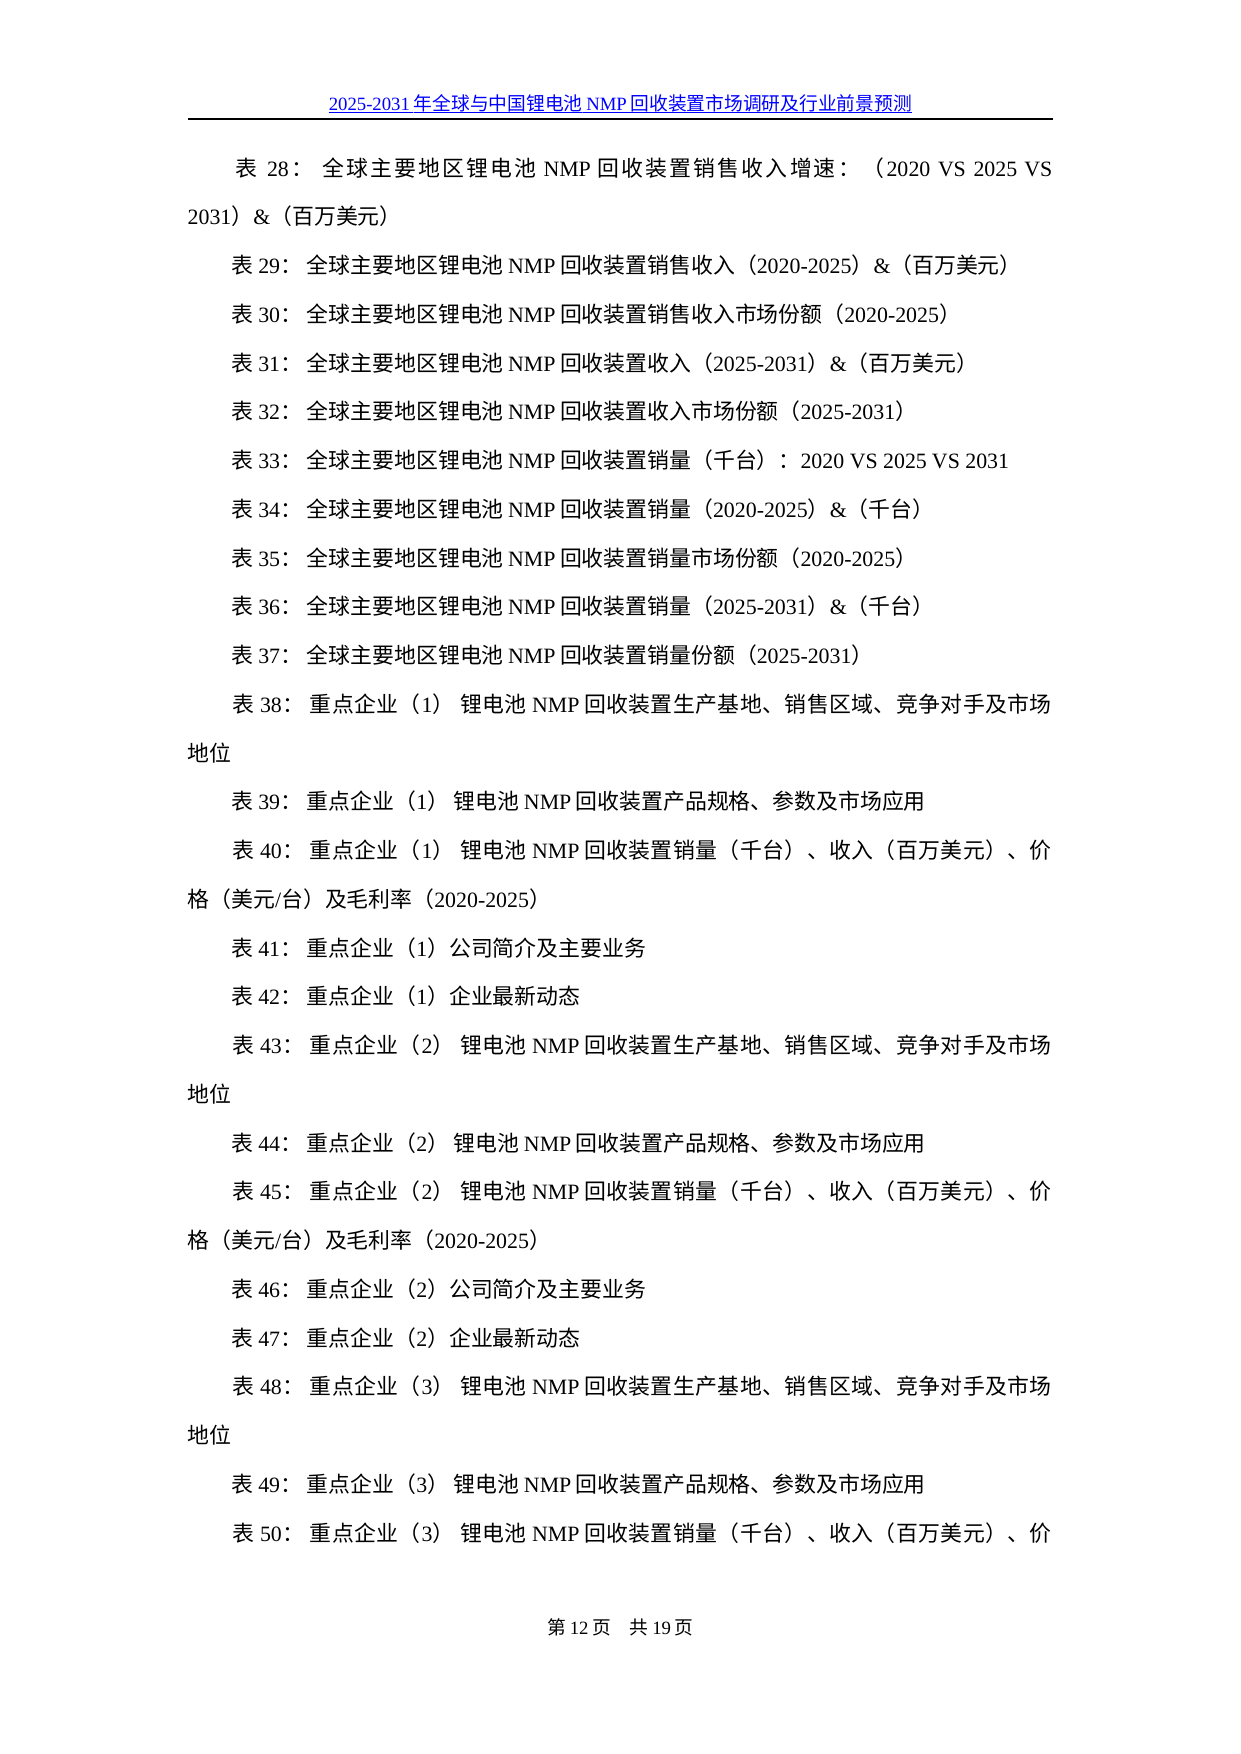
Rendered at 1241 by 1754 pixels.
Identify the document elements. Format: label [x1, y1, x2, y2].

text [187, 150, 1053, 1548]
